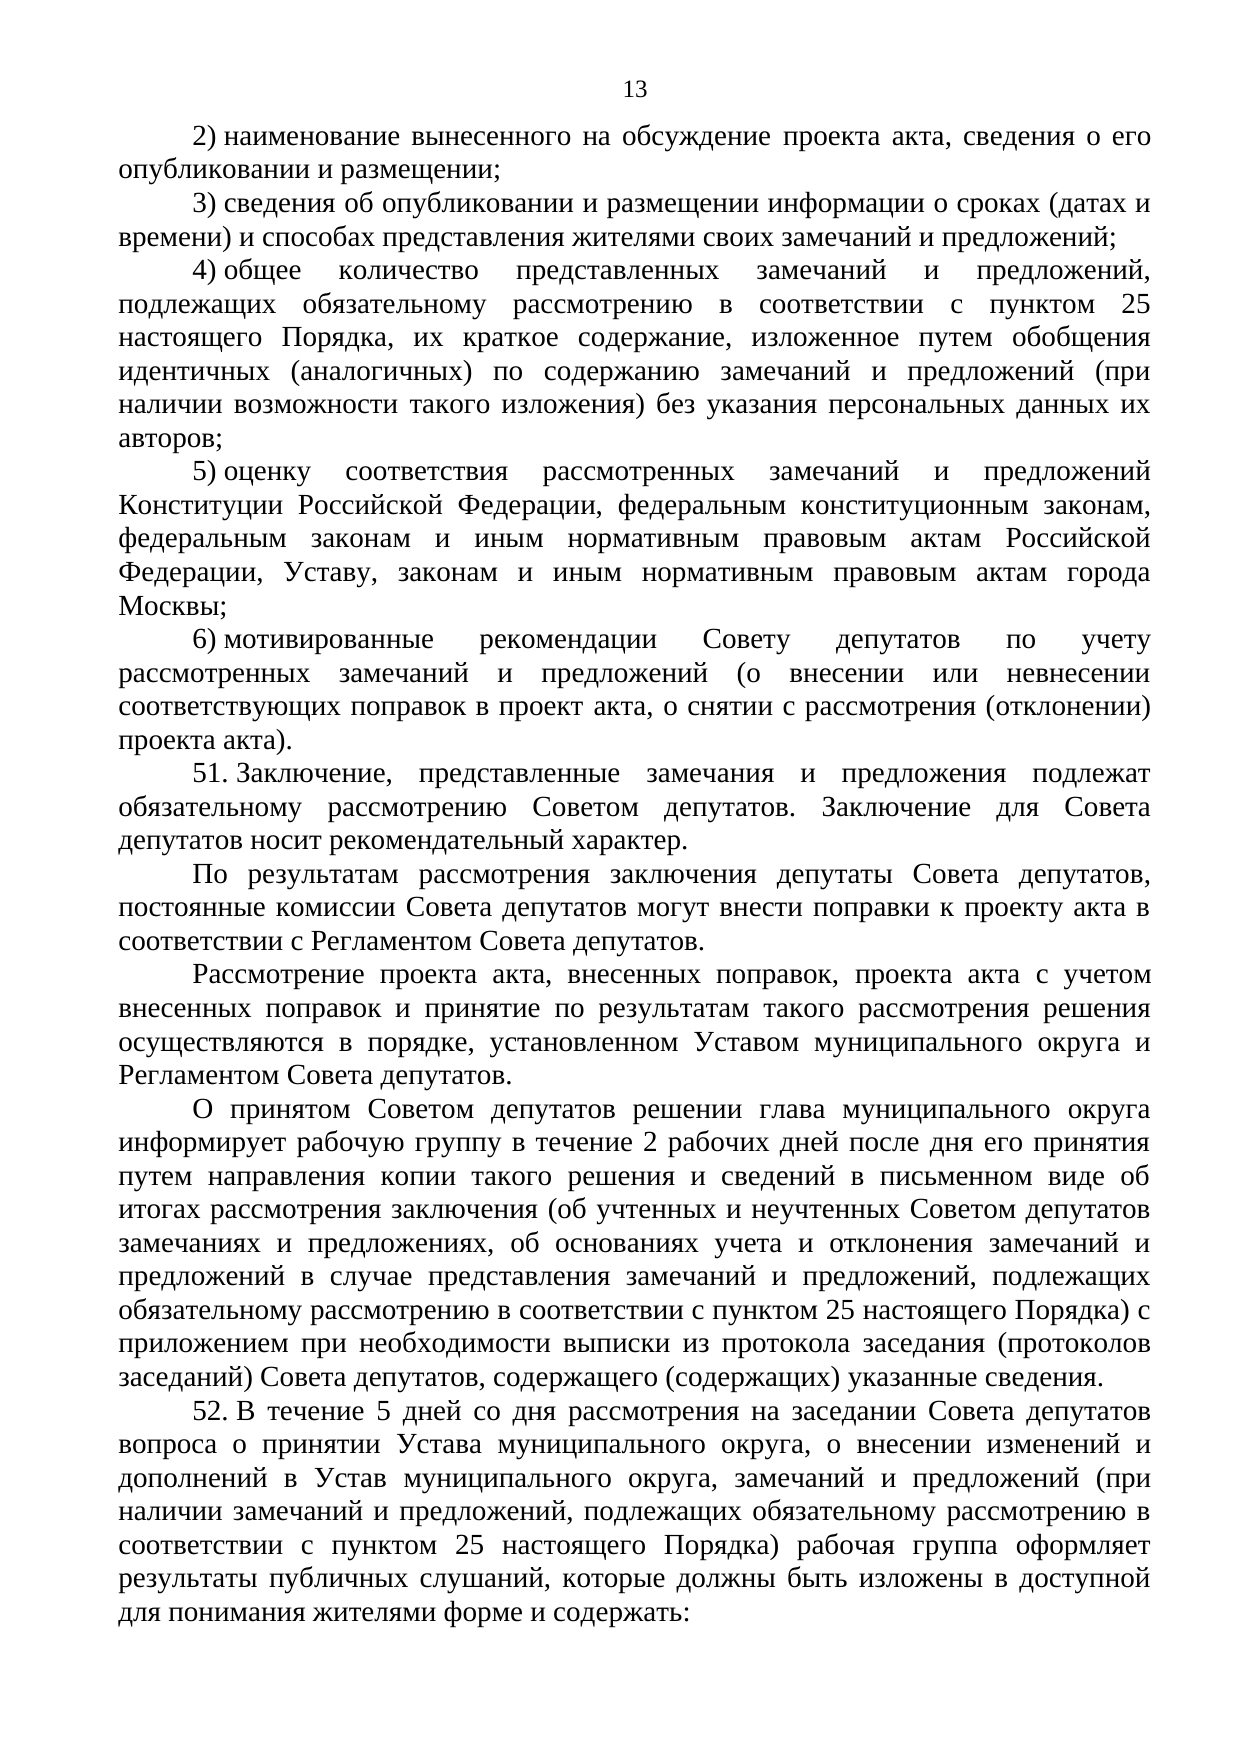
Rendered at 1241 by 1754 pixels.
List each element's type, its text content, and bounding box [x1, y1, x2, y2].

text По результатам рассмотрения заключения депутаты Совета депутатов, постоянные комиссии Совета депутатов могут внести поправки к проекту акта в соответствии с Регламентом Совета депутатов. [118, 856, 1152, 957]
text О принятом Советом депутатов решении глава муниципального округа информирует рабочую группу в течение 2 рабочих дней после дня его принятия путем направления копии такого решения и сведений в письменном виде об итогах рассмотрения заключения (об учтенных и неучтенных Советом депутатов замечаниях и предложениях, об основаниях учета и отклонения замечаний и предложений в случае представления замечаний и предложений, подлежащих обязательному рассмотрению в соответствии с пунктом 25 настоящего Порядка) с приложением при необходимости выписки из протокола заседания (протоколов заседаний) Совета депутатов, содержащего (содержащих) указанные сведения. [118, 1091, 1152, 1393]
text 5) оценку соответствия рассмотренных замечаний и предложений Конституции Российской Федерации, федеральным конституционным законам, федеральным законам и иным нормативным правовым актам Российской Федерации, Уставу, законам и иным нормативным правовым актам города Москвы; [118, 453, 1152, 621]
text 2) наименование вынесенного на обсуждение проекта акта, сведения о его опубликовании и размещении; [118, 118, 1152, 185]
text 51. Заключение, представленные замечания и предложения подлежат обязательному рассмотрению Советом депутатов. Заключение для Совета депутатов носит рекомендательный характер. [118, 755, 1152, 856]
text Рассмотрение проекта акта, внесенных поправок, проекта акта с учетом внесенных поправок и принятие по результатам такого рассмотрения решения осуществляются в порядке, установленном Уставом муниципального округа и Регламентом Совета депутатов. [118, 957, 1152, 1091]
text 3) сведения об опубликовании и размещении информации о сроках (датах и времени) и способах представления жителями своих замечаний и предложений; [118, 185, 1152, 252]
text 6) мотивированные рекомендации Совету депутатов по учету рассмотренных замечаний и предложений (о внесении или невнесении соответствующих поправок в проект акта, о снятии с рассмотрения (отклонении) проекта акта). [118, 621, 1152, 755]
text 4) общее количество представленных замечаний и предложений, подлежащих обязательному рассмотрению в соответствии с пунктом 25 настоящего Порядка, их краткое содержание, изложенное путем обобщения идентичных (аналогичных) по содержанию замечаний и предложений (при наличии возможности такого изложения) без указания персональных данных их авторов; [118, 252, 1152, 453]
text 52. В течение 5 дней со дня рассмотрения на заседании Совета депутатов вопроса о принятии Устава муниципального округа, о внесении изменений и дополнений в Устав муниципального округа, замечаний и предложений (при наличии замечаний и предложений, подлежащих обязательному рассмотрению в соответствии с пунктом 25 настоящего Порядка) рабочая группа оформляет результаты публичных слушаний, которые должны быть изложены в доступной для понимания жителями форме и содержать: [118, 1393, 1152, 1627]
